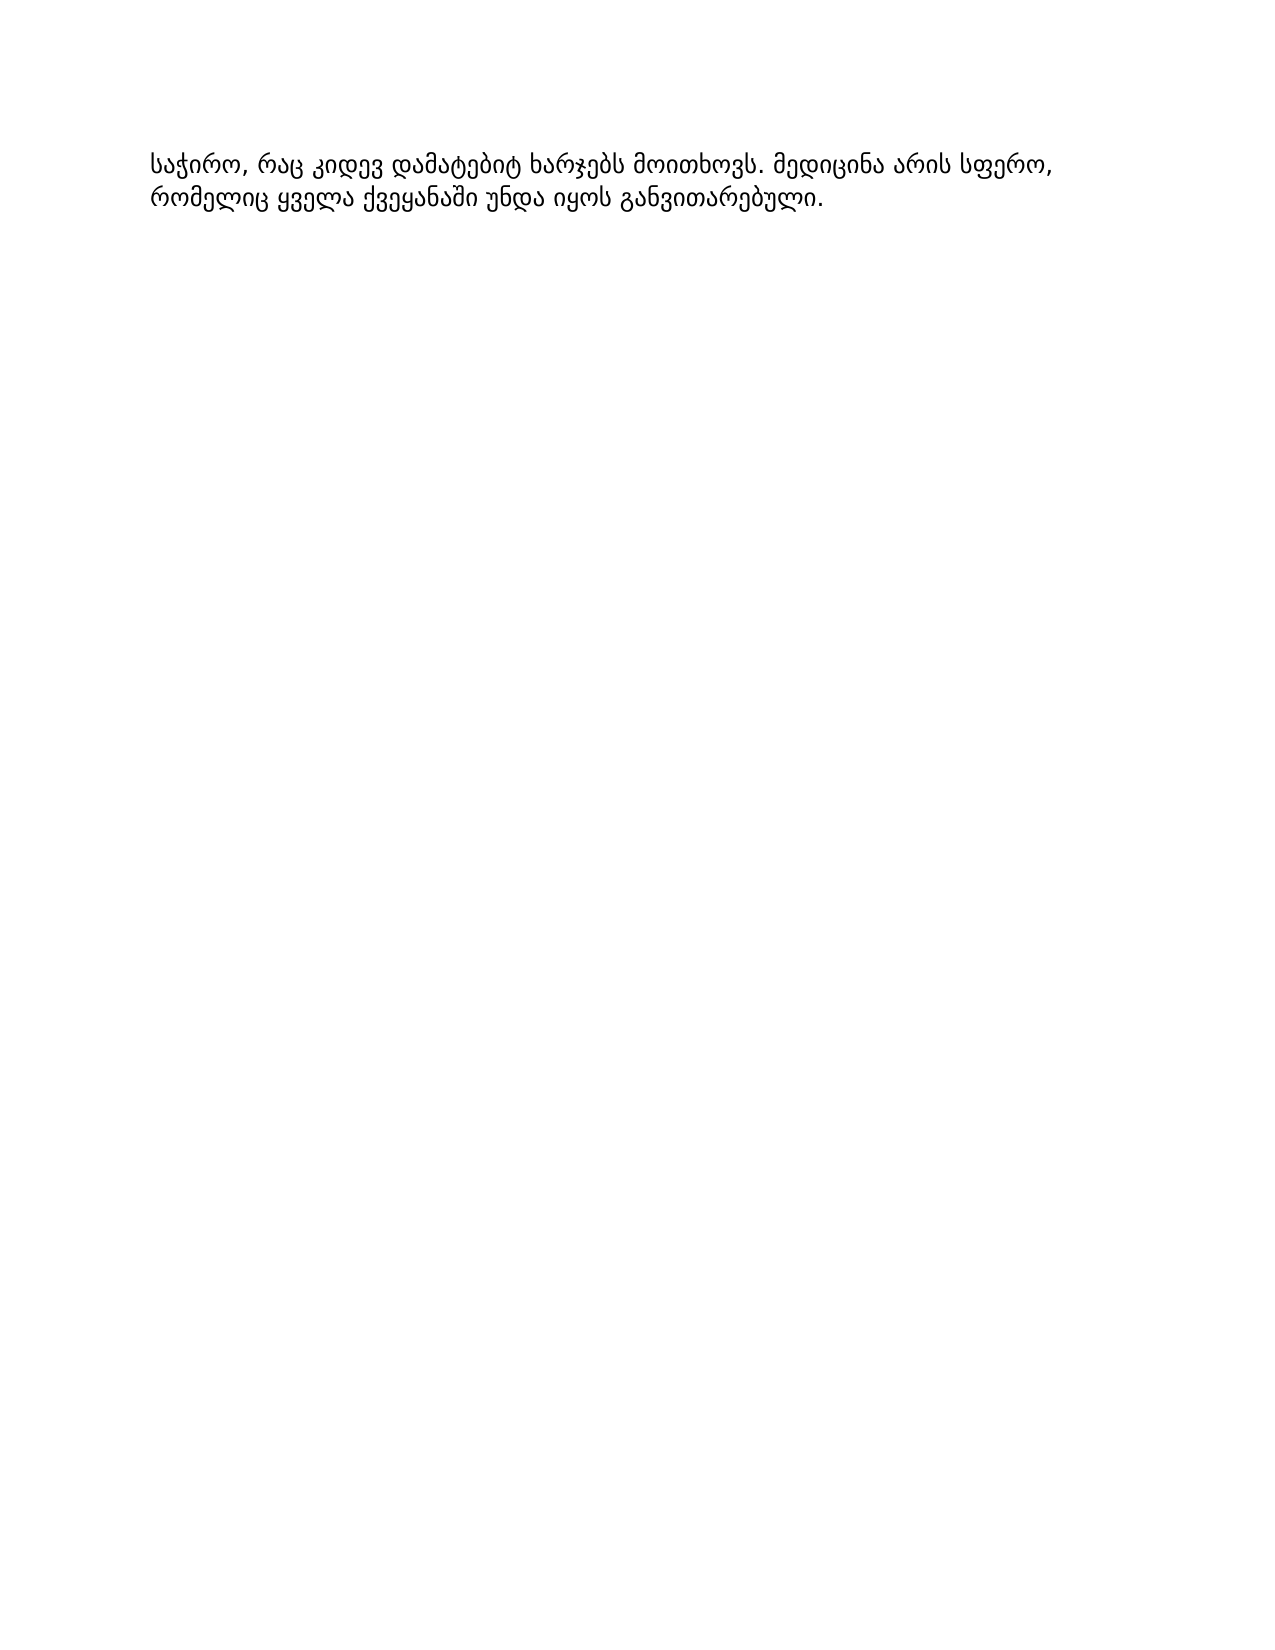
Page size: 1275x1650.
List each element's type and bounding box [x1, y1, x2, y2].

text [150, 150, 1125, 213]
